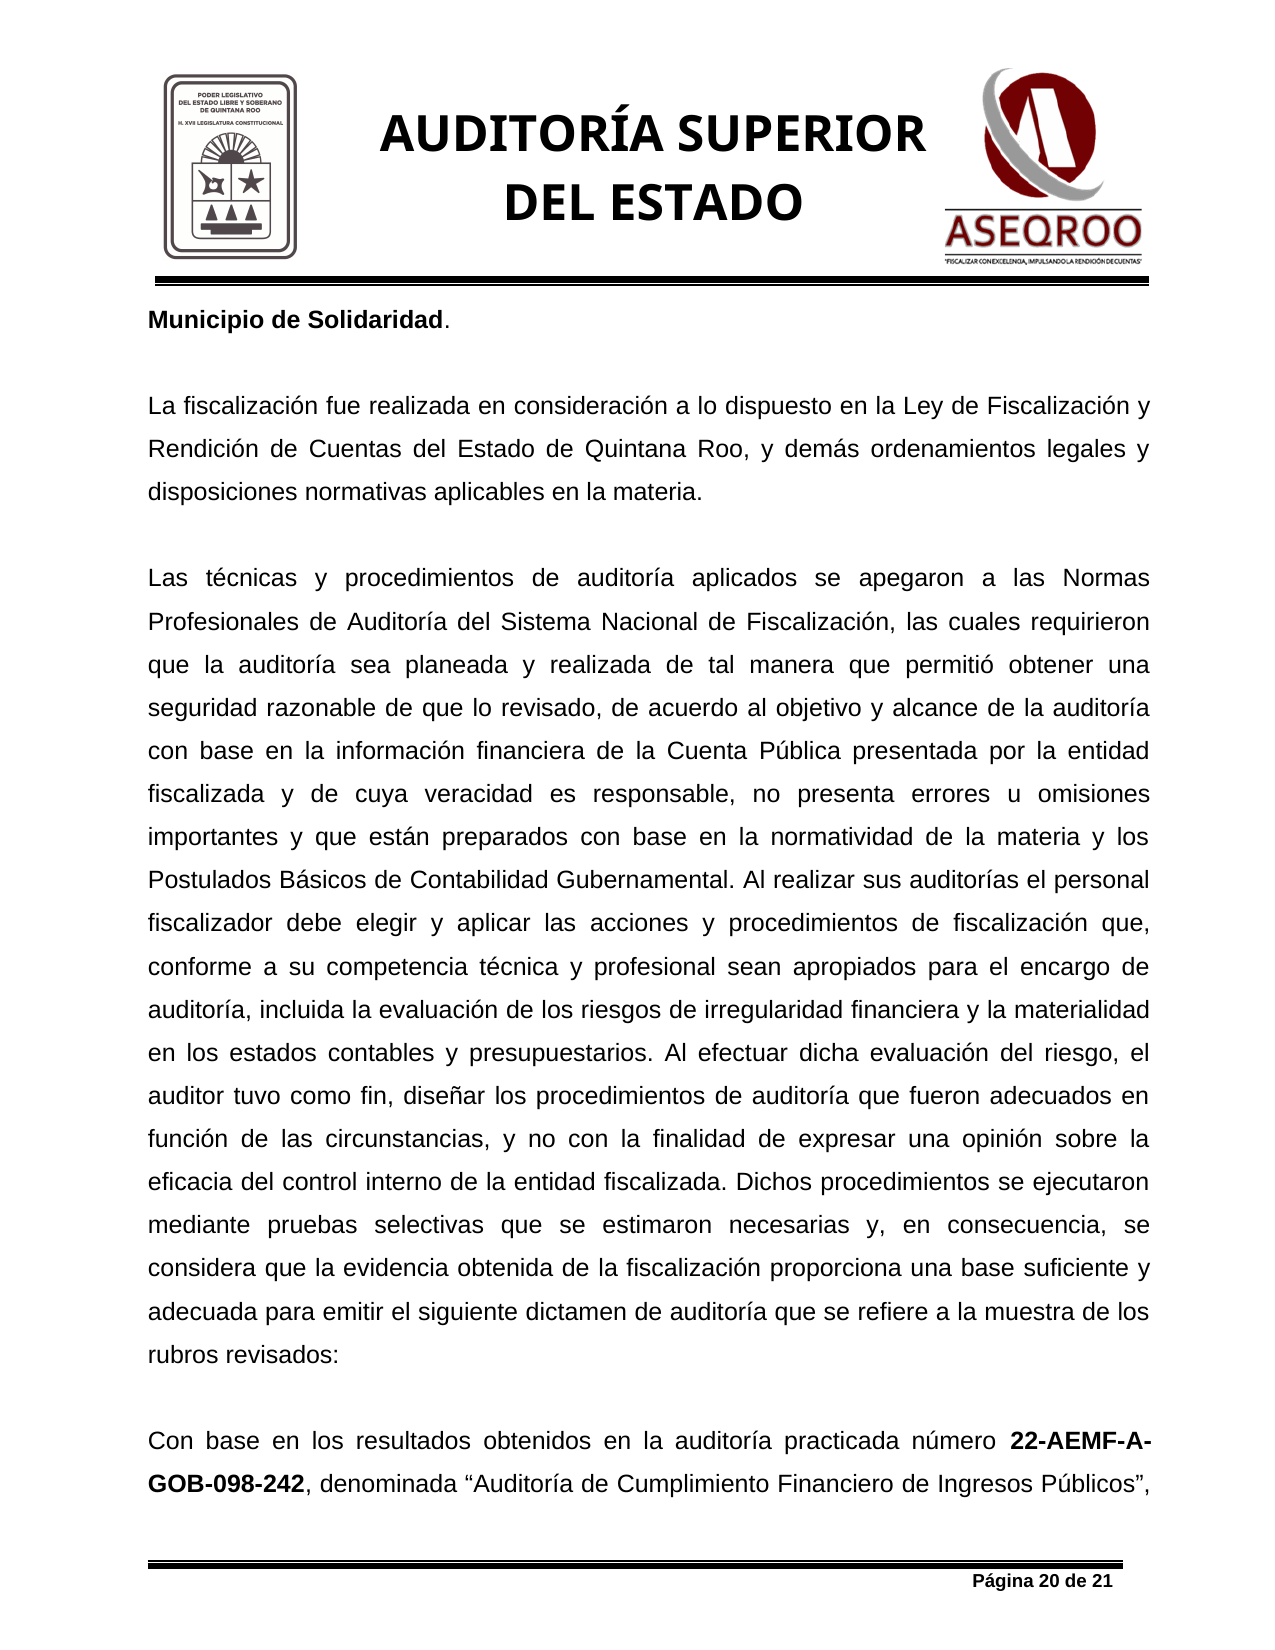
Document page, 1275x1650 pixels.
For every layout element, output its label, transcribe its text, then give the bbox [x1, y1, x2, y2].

picture [162, 72, 298, 261]
text Las técnicas y procedimientos de auditoría aplicados se apegaron a las Normas Profesionales de Auditoría del Sistema Nacional de Fiscalización, las cuales requirieron que la auditoría sea planeada y realizada de tal manera que permitió obtener una seguridad razonable de que lo revisado, de acuerdo al objetivo y alcance de la auditoría con base en la información financiera de la Cuenta Pública presentada por la entidad fiscalizada y de cuya veracidad es responsable, no presenta errores u omisiones importantes y que están preparados con base en la normatividad de la materia y los Postulados Básicos de Contabilidad Gubernamental. Al realizar sus auditorías el personal fiscalizador debe elegir y aplicar las acciones y procedimientos de fiscalización que, conforme a su competencia técnica y profesional sean apropiados para el encargo de auditoría, incluida la evaluación de los riesgos de irregularidad financiera y la materialidad en los estados contables y presupuestarios. Al efectuar dicha evaluación del riesgo, el auditor tuvo como fin, diseñar los procedimientos de auditoría que fueron adecuados en función de las circunstancias, y no con la finalidad de expresar una opinión sobre la eficacia del control interno de la entidad fiscalizada. Dichos procedimientos se ejecutaron mediante pruebas selectivas que se estimaron necesarias y, en consecuencia, se considera que la evidencia obtenida de la fiscalización proporciona una base suficiente y adecuada para emitir el siguiente dictamen de auditoría que se refiere a la muestra de los rubros revisados: [148, 563, 1152, 1368]
picture [944, 68, 1142, 265]
text La fiscalización fue realizada en consideración a lo dispuesto en la Ley de Fiscalización y Rendición de Cuentas del Estado de Quintana Roo, y demás ordenamientos legales y disposiciones normativas aplicables en la materia. [148, 391, 1152, 506]
